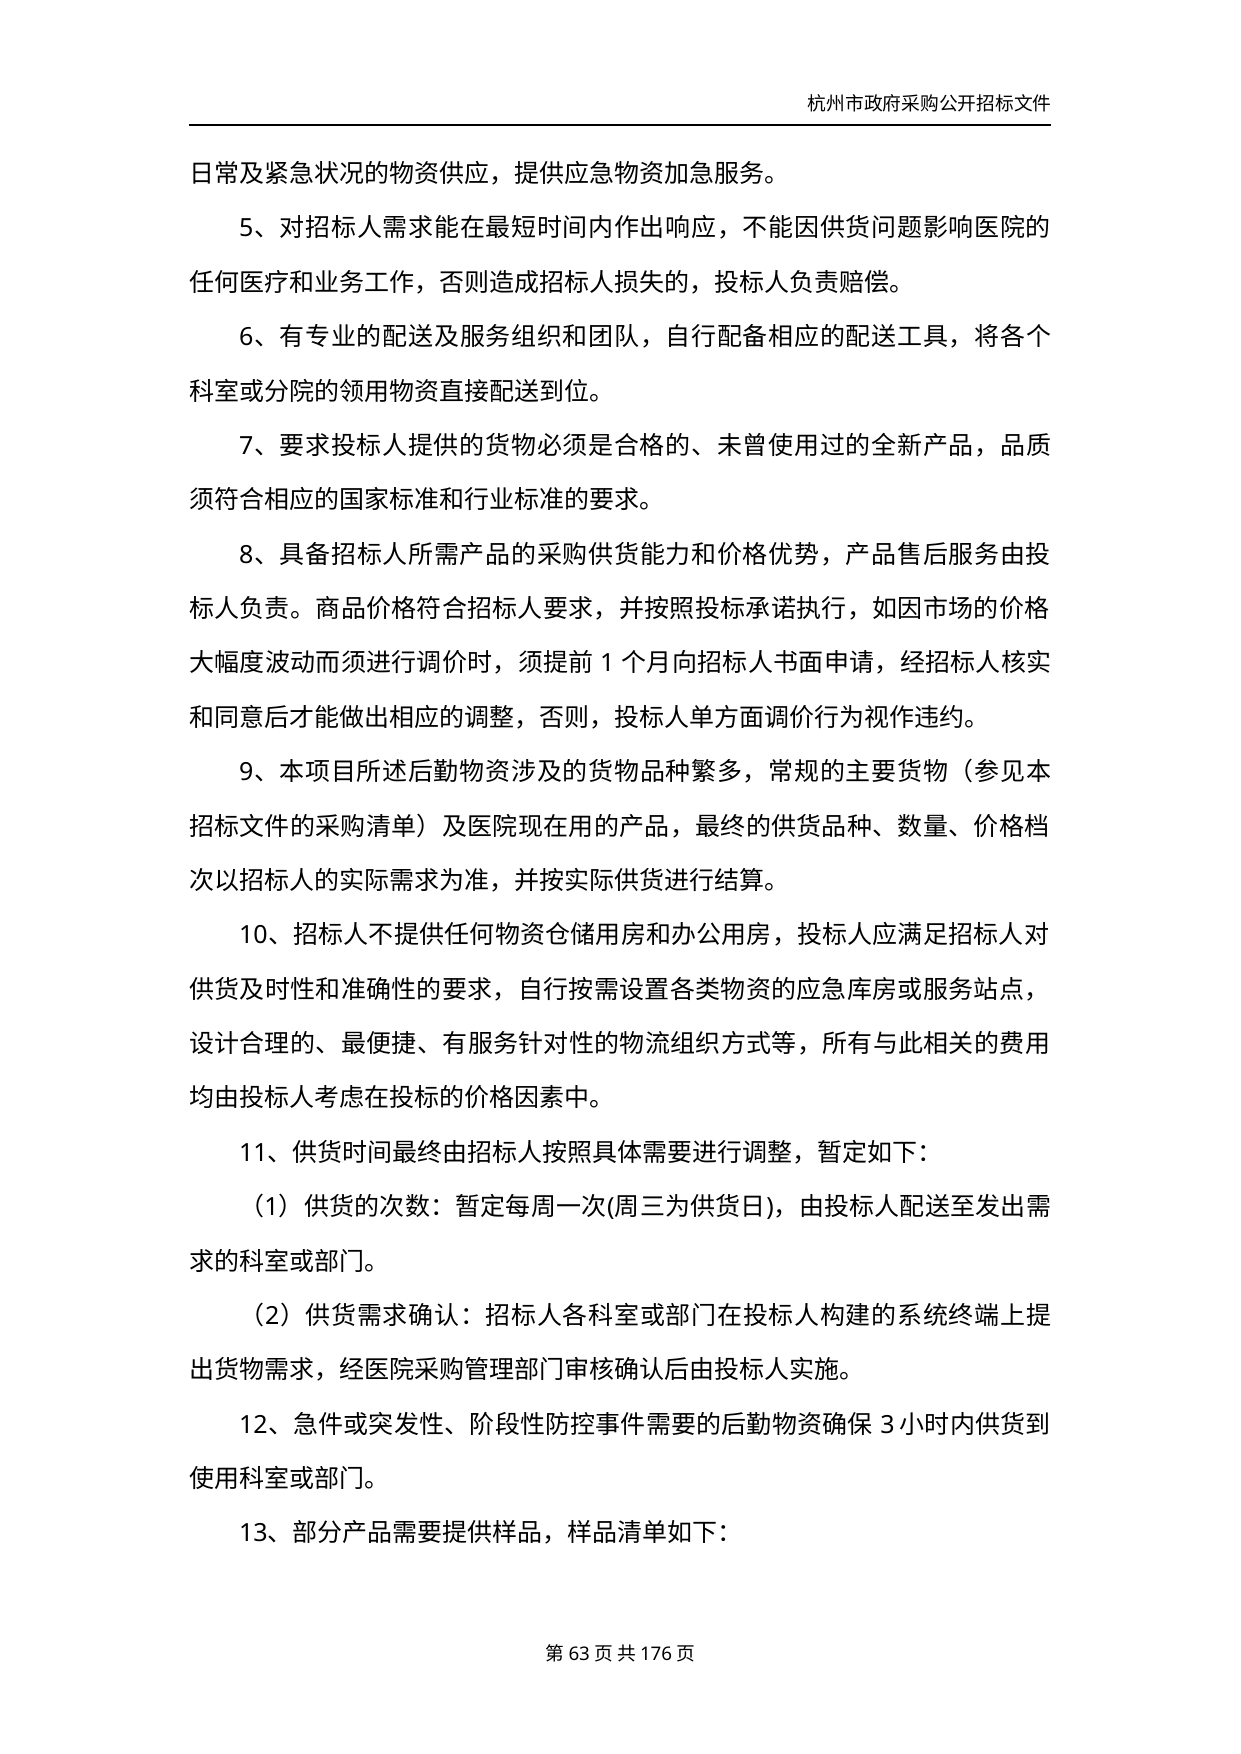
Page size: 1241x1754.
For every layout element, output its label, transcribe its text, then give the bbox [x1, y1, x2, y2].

list 10、招标人不提供任何物资仓储用房和办公用房，投标人应满足招标人对供货及时性和准确性的要求，自行按需设置各类物资的应急库房或服务站点，设计合理的、最便捷、有服务针对性的物流组织方式等，所有与此相关的费用均由投标人考虑在投标的价格因素中。 [189, 915, 1051, 1114]
list （1）供货的次数：暂定每周一次(周三为供货日)，由投标人配送至发出需求的科室或部门。 [189, 1187, 1051, 1277]
list 5、对招标人需求能在最短时间内作出响应，不能因供货问题影响医院的任何医疗和业务工作，否则造成招标人损失的，投标人负责赔偿。 [189, 208, 1051, 298]
list 9、本项目所述后勤物资涉及的货物品种繁多，常规的主要货物（参见本招标文件的采购清单）及医院现在用的产品，最终的供货品种、数量、价格档次以招标人的实际需求为准，并按实际供货进行结算。 [189, 752, 1051, 897]
list 13、部分产品需要提供样品，样品清单如下： [189, 1513, 1051, 1549]
list 12、急件或突发性、阶段性防控事件需要的后勤物资确保3小时内供货到使用科室或部门。 [189, 1404, 1051, 1495]
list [189, 153, 1051, 190]
list 7、要求投标人提供的货物必须是合格的、未曾使用过的全新产品，品质须符合相应的国家标准和行业标准的要求。 [189, 425, 1051, 516]
list 11、供货时间最终由招标人按照具体需要进行调整，暂定如下： [189, 1132, 1051, 1168]
list 8、具备招标人所需产品的采购供货能力和价格优势，产品售后服务由投标人负责。商品价格符合招标人要求，并按照投标承诺执行，如因市场的价格大幅度波动而须进行调价时，须提前 1 个月向招标人书面申请，经招标人核实和同意后才能做出相应的调整，否则，投标人单方面调价行为视作违约。 [189, 534, 1051, 733]
list （2）供货需求确认：招标人各科室或部门在投标人构建的系统终端上提出货物需求，经医院采购管理部门审核确认后由投标人实施。 [189, 1295, 1051, 1386]
list 6、有专业的配送及服务组织和团队，自行配备相应的配送工具，将各个科室或分院的领用物资直接配送到位。 [189, 317, 1051, 407]
